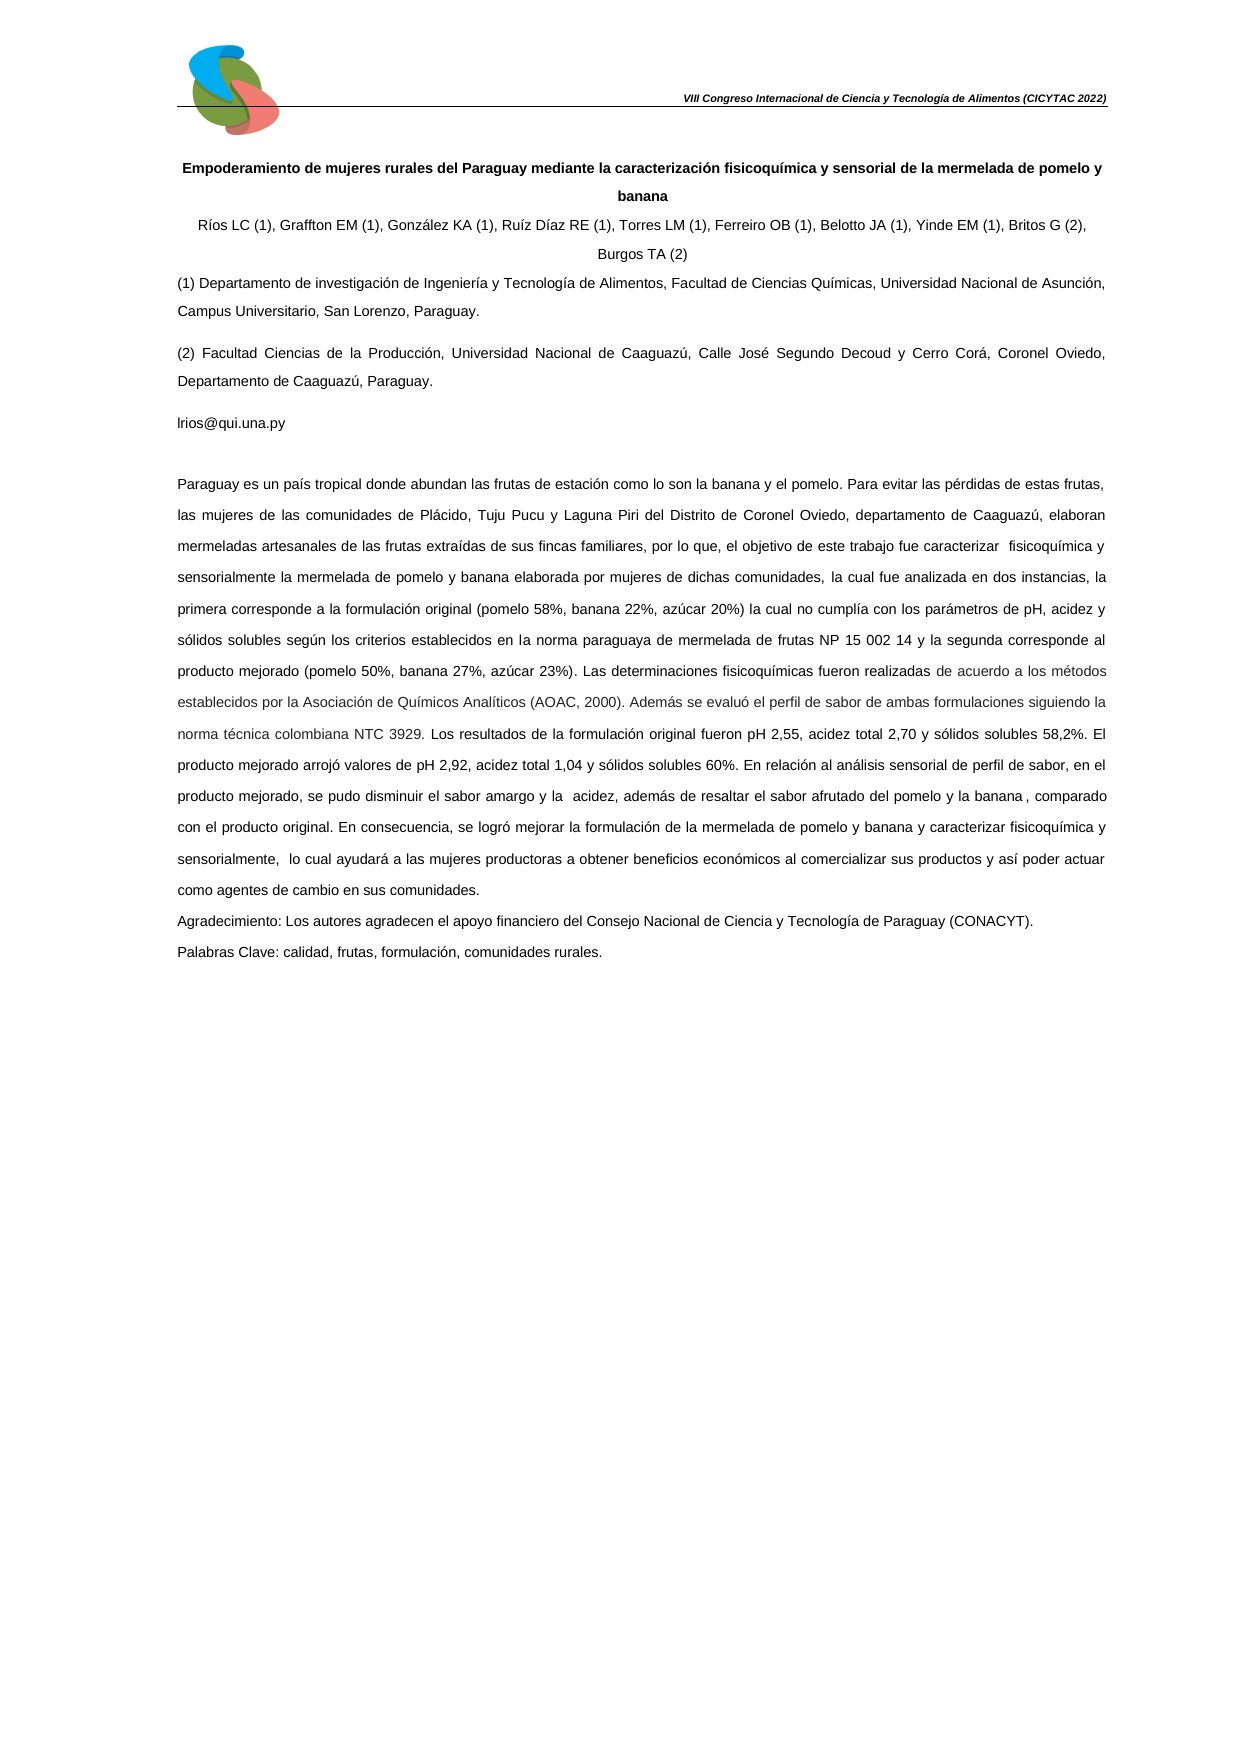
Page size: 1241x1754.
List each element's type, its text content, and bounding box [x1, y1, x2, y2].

text Agradecimiento: Los autores agradecen el apoyo financiero del Consejo Nacional de Ciencia y Tecnología de Paraguay (CONACYT). [177, 901, 1108, 930]
text lrios@qui.una.py [177, 402, 1108, 431]
picture [178, 107, 289, 146]
text Palabras Clave: calidad, frutas, formulación, comunidades rurales. [177, 932, 1108, 961]
text (2) Facultad Ciencias de la Producción, Universidad Nacional de Caaguazú, Calle José Segundo Decoud y Cerro Corá, Coronel Oviedo, Departamento de Caaguazú, Paraguay. [177, 332, 1108, 390]
text Ríos LC (1), Graffton EM (1), González KA (1), Ruíz Díaz RE (1), Torres LM (1), Ferreiro OB (1), Belotto JA (1), Yinde EM (1), Britos G (2), Burgos TA (2) [177, 205, 1108, 262]
text Paraguay es un país tropical donde abundan las frutas de estación como lo son la banana y el pomelo. Para evitar las pérdidas de estas frutas, las mujeres de las comunidades de Plácido, Tuju Pucu y Laguna Piri del Distrito de Coronel Oviedo, departamento de Caaguazú, elaboran mermeladas artesanales de las frutas extraídas de sus fincas familiares, por lo que, el objetivo de este trabajo fue caracterizar fisicoquímica y sensorialmente la mermelada de pomelo y banana elaborada por mujeres de dichas comunidades, la cual fue analizada en dos instancias, la primera corresponde a la formulación original (pomelo 58%, banana 22%, azúcar 20%) la cual no cumplía con los parámetros de pH, acidez y sólidos solubles según los criterios establecidos en la norma paraguaya de mermelada de frutas NP 15 002 14 y la segunda corresponde al producto mejorado (pomelo 50%, banana 27%, azúcar 23%). Las determinaciones fisicoquímicas fueron realizadas de acuerdo a los métodos establecidos por la Asociación de Químicos Analíticos (AOAC, 2000). Además se evaluó el perfil de sabor de ambas formulaciones siguiendo la norma técnica colombiana NTC 3929. Los resultados de la formulación original fueron pH 2,55, acidez total 2,70 y sólidos solubles 58,2%. El producto mejorado arrojó valores de pH 2,92, acidez total 1,04 y sólidos solubles 60%. En relación al análisis sensorial de perfil de sabor, en el producto mejorado, se pudo disminuir el sabor amargo y la acidez, además de resaltar el sabor afrutado del pomelo y la banana, comparado con el producto original. En consecuencia, se logró mejorar la formulación de la mermelada de pomelo y banana y caracterizar fisicoquímica y sensorialmente, lo cual ayudará a las mujeres productoras a obtener beneficios económicos al comercializar sus productos y así poder actuar como agentes de cambio en sus comunidades. [177, 464, 1107, 899]
text (1) Departamento de investigación de Ingeniería y Tecnología de Alimentos, Facultad de Ciencias Químicas, Universidad Nacional de Asunción, Campus Universitario, San Lorenzo, Paraguay. [177, 262, 1108, 320]
picture [178, 37, 289, 106]
text Empoderamiento de mujeres rurales del Paraguay mediante la caracterización fisicoquímica y sensorial de la mermelada de pomelo y banana [177, 147, 1108, 205]
